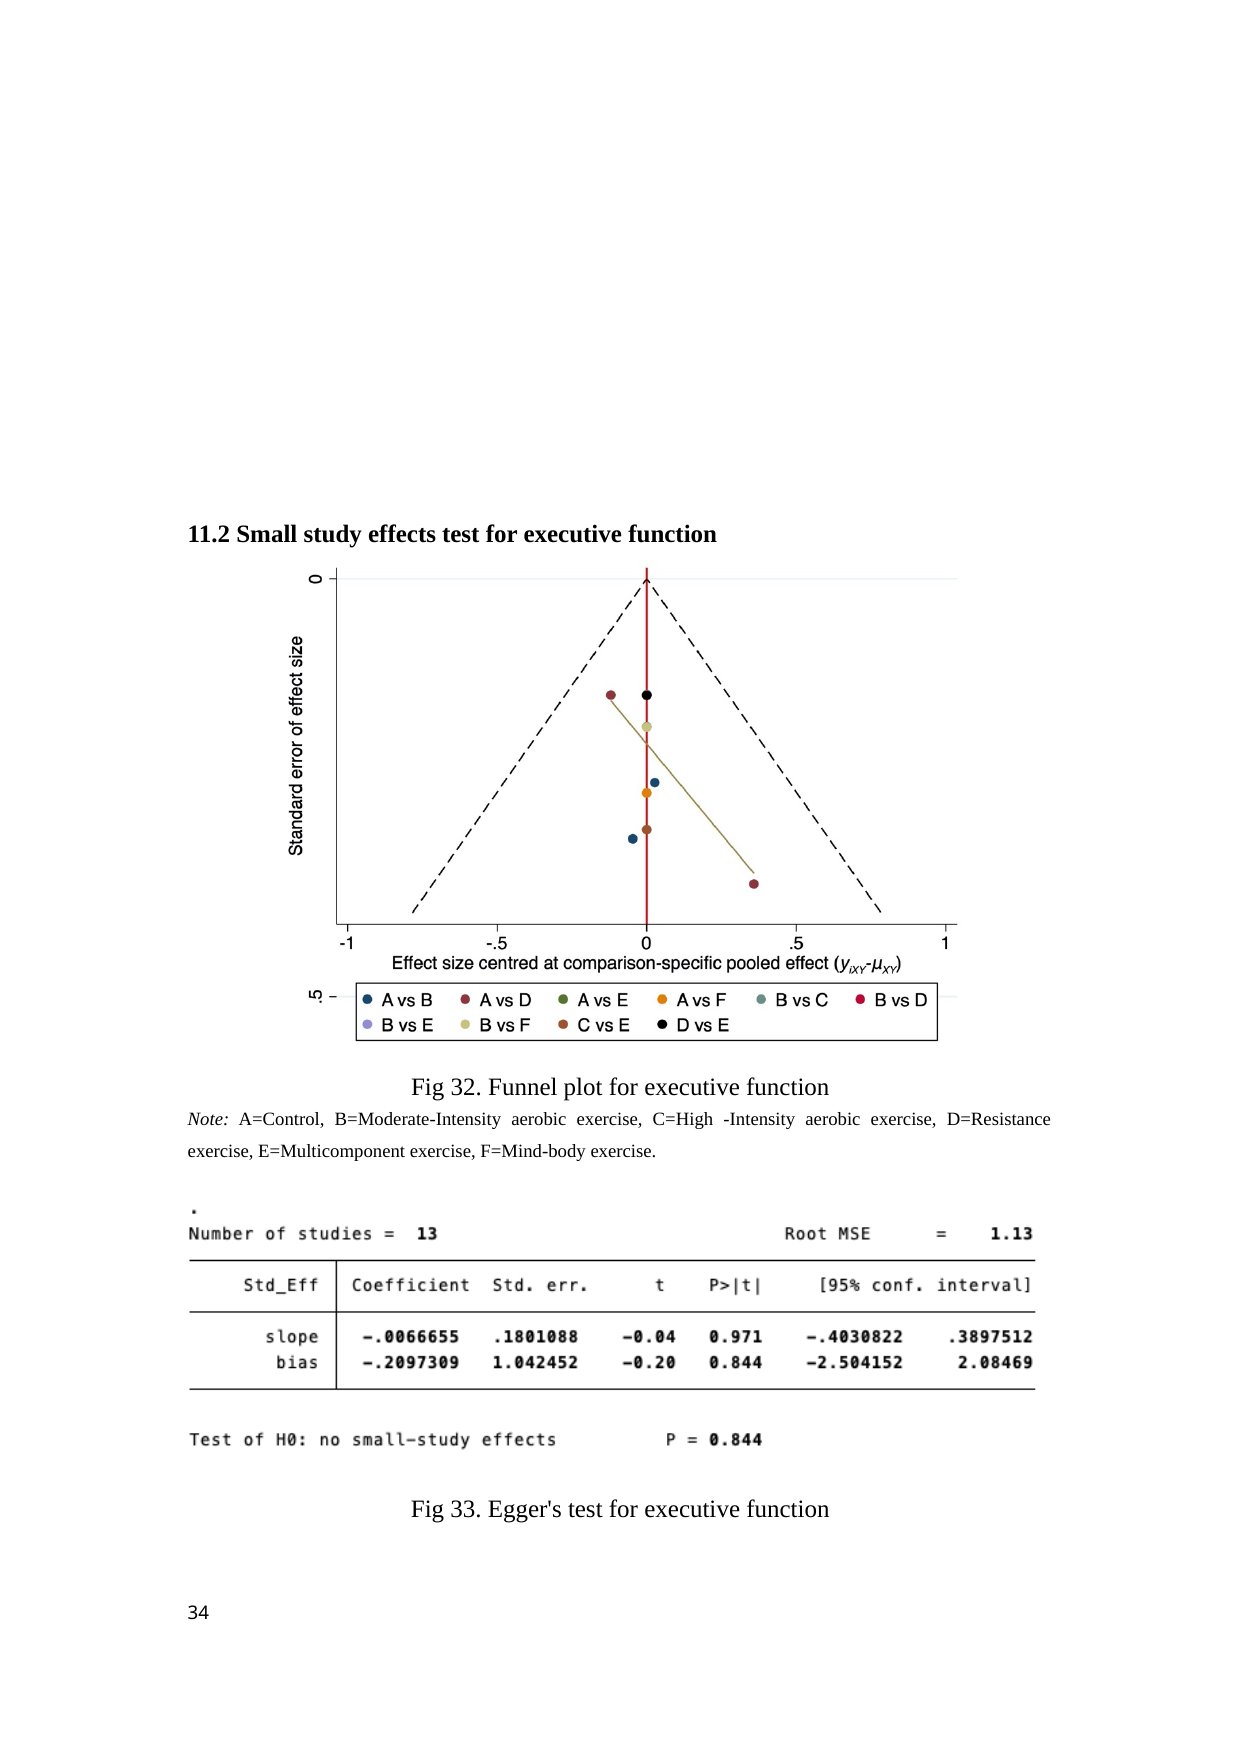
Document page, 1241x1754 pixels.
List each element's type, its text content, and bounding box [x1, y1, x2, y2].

text Note: A=Control, B=Moderate-Intensity aerobic exercise, C=High -Intensity aerobic exercise, D=Resistance exercise, E=Multicomponent exercise, F=Mind-body exercise. [187, 1102, 1053, 1167]
text 11.2 Small study effects test for executive function [187, 517, 1053, 550]
text Fig 32. Funnel plot for executive function [187, 1070, 1053, 1102]
text Fig 33. Egger's test for executive function [187, 1492, 1053, 1525]
picture [266, 549, 975, 1065]
picture [187, 1199, 1053, 1470]
